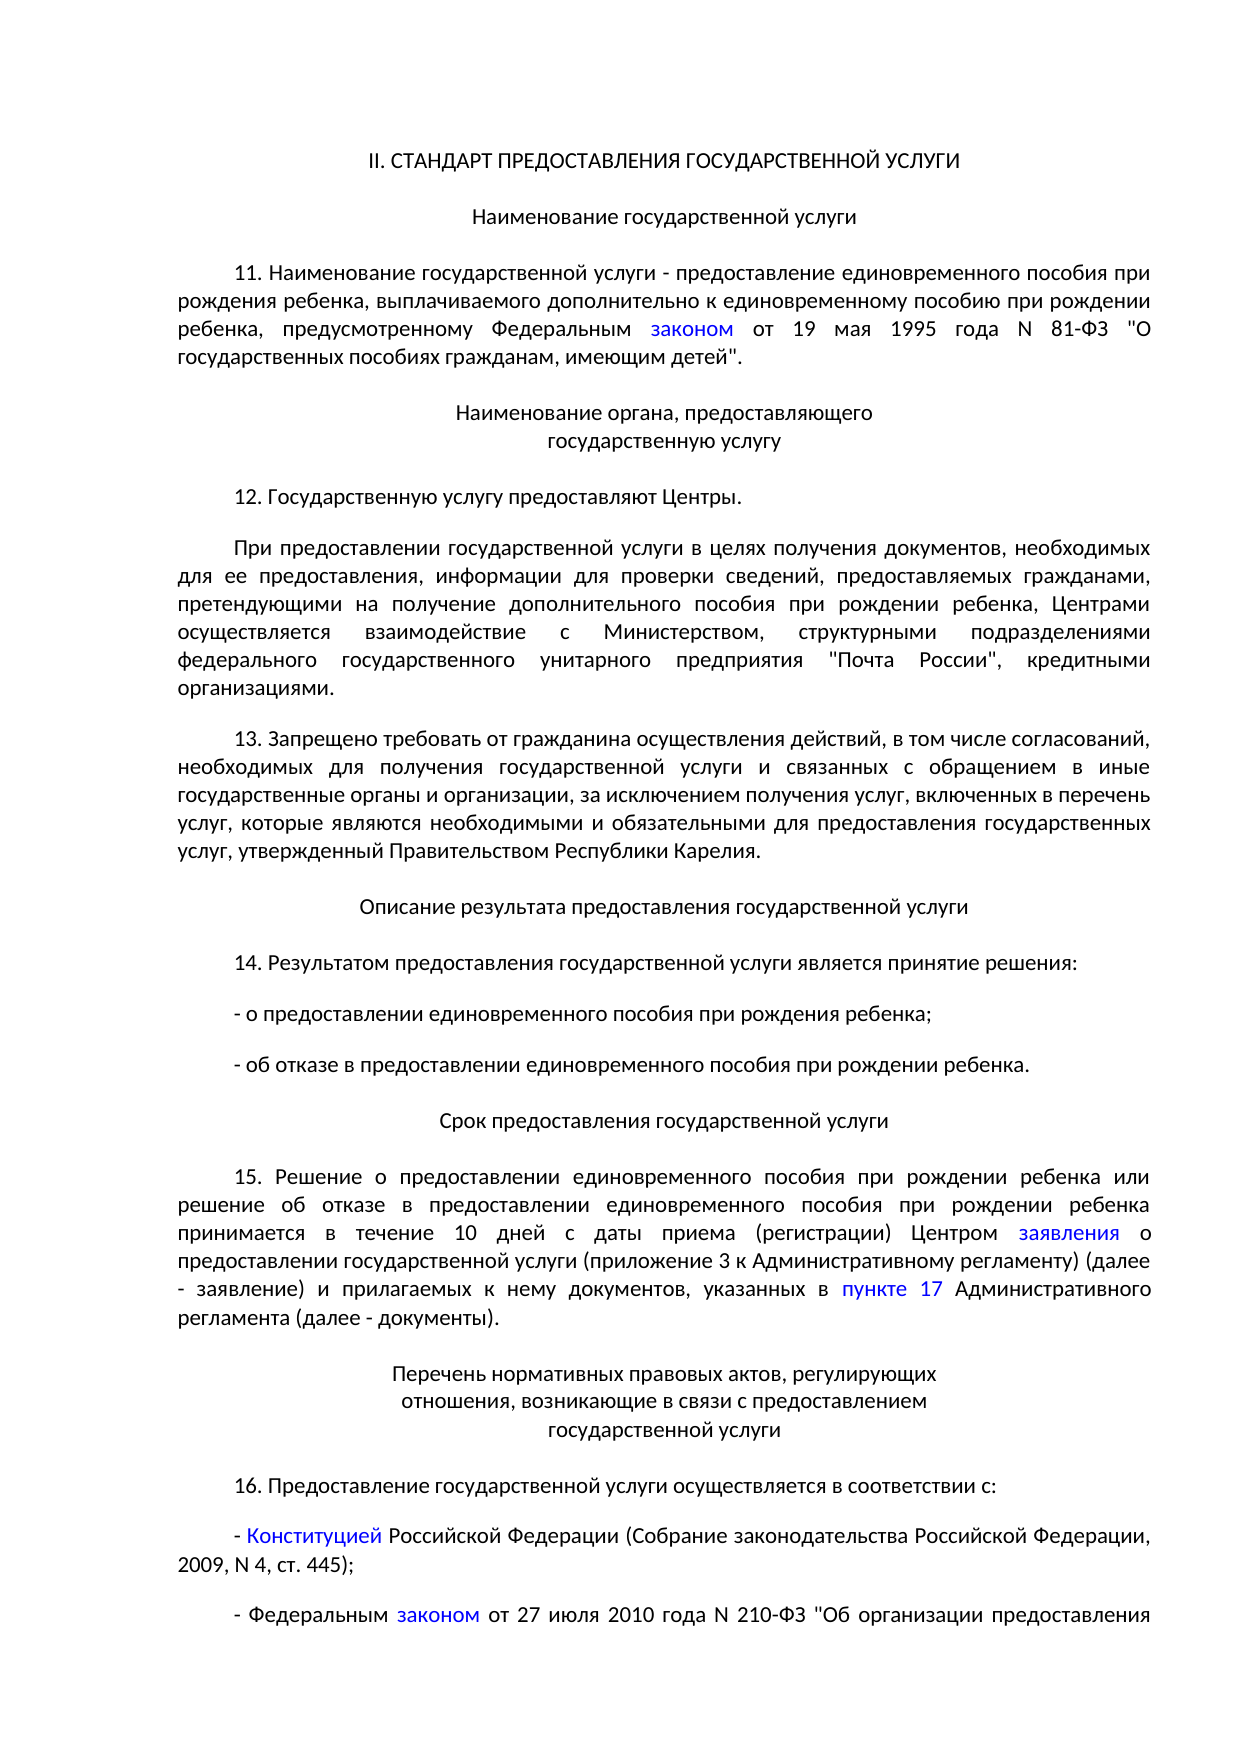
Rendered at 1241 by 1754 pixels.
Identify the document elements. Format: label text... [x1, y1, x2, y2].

text 14. Результатом предоставления государственной услуги является принятие решения: [177, 948, 1152, 977]
text Наименование государственной услуги [177, 202, 1152, 230]
text 11. Наименование государственной услуги - предоставление единовременного пособия при рождения ребенка, выплачиваемого дополнительно к единовременному пособию при рождении ребенка, предусмотренному Федеральным законом от 19 мая 1995 года N 81-ФЗ "О государственных пособиях гражданам, имеющим детей". [177, 258, 1152, 370]
text 16. Предоставление государственной услуги осуществляется в соответствии с: [177, 1471, 1152, 1499]
text II. СТАНДАРТ ПРЕДОСТАВЛЕНИЯ ГОСУДАРСТВЕННОЙ УСЛУГИ [177, 146, 1152, 174]
text При предоставлении государственной услуги в целях получения документов, необходимых для ее предоставления, информации для проверки сведений, предоставляемых гражданами, претендующими на получение дополнительного пособия при рождении ребенка, Центрами осуществляется взаимодействие с Министерством, структурными подразделениями федерального государственного унитарного предприятия "Почта России", кредитными организациями. [177, 533, 1152, 701]
text Перечень нормативных правовых актов, регулирующих [177, 1359, 1152, 1387]
text - Конституцией Российской Федерации (Собрание законодательства Российской Федерации, 2009, N 4, ст. 445); [177, 1522, 1152, 1578]
text отношения, возникающие в связи с предоставлением [177, 1387, 1152, 1415]
text 12. Государственную услугу предоставляют Центры. [177, 482, 1152, 510]
text государственную услугу [177, 426, 1152, 454]
text Наименование органа, предоставляющего [177, 398, 1152, 426]
text - об отказе в предоставлении единовременного пособия при рождении ребенка. [177, 1050, 1152, 1078]
text 13. Запрещено требовать от гражданина осуществления действий, в том числе согласований, необходимых для получения государственной услуги и связанных с обращением в иные государственные органы и организации, за исключением получения услуг, включенных в перечень услуг, которые являются необходимыми и обязательными для предоставления государственных услуг, утвержденный Правительством Республики Карелия. [177, 724, 1152, 864]
text Описание результата предоставления государственной услуги [177, 892, 1152, 921]
text Срок предоставления государственной услуги [177, 1106, 1152, 1134]
text 15. Решение о предоставлении единовременного пособия при рождении ребенка или решение об отказе в предоставлении единовременного пособия при рождении ребенка принимается в течение 10 дней с даты приема (регистрации) Центром заявления о предоставлении государственной услуги (приложение 3 к Административному регламенту) (далее - заявление) и прилагаемых к нему документов, указанных в пункте 17 Административного регламента (далее - документы). [177, 1162, 1152, 1331]
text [177, 1601, 1152, 1629]
text - о предоставлении единовременного пособия при рождения ребенка; [177, 999, 1152, 1027]
text государственной услуги [177, 1415, 1152, 1443]
